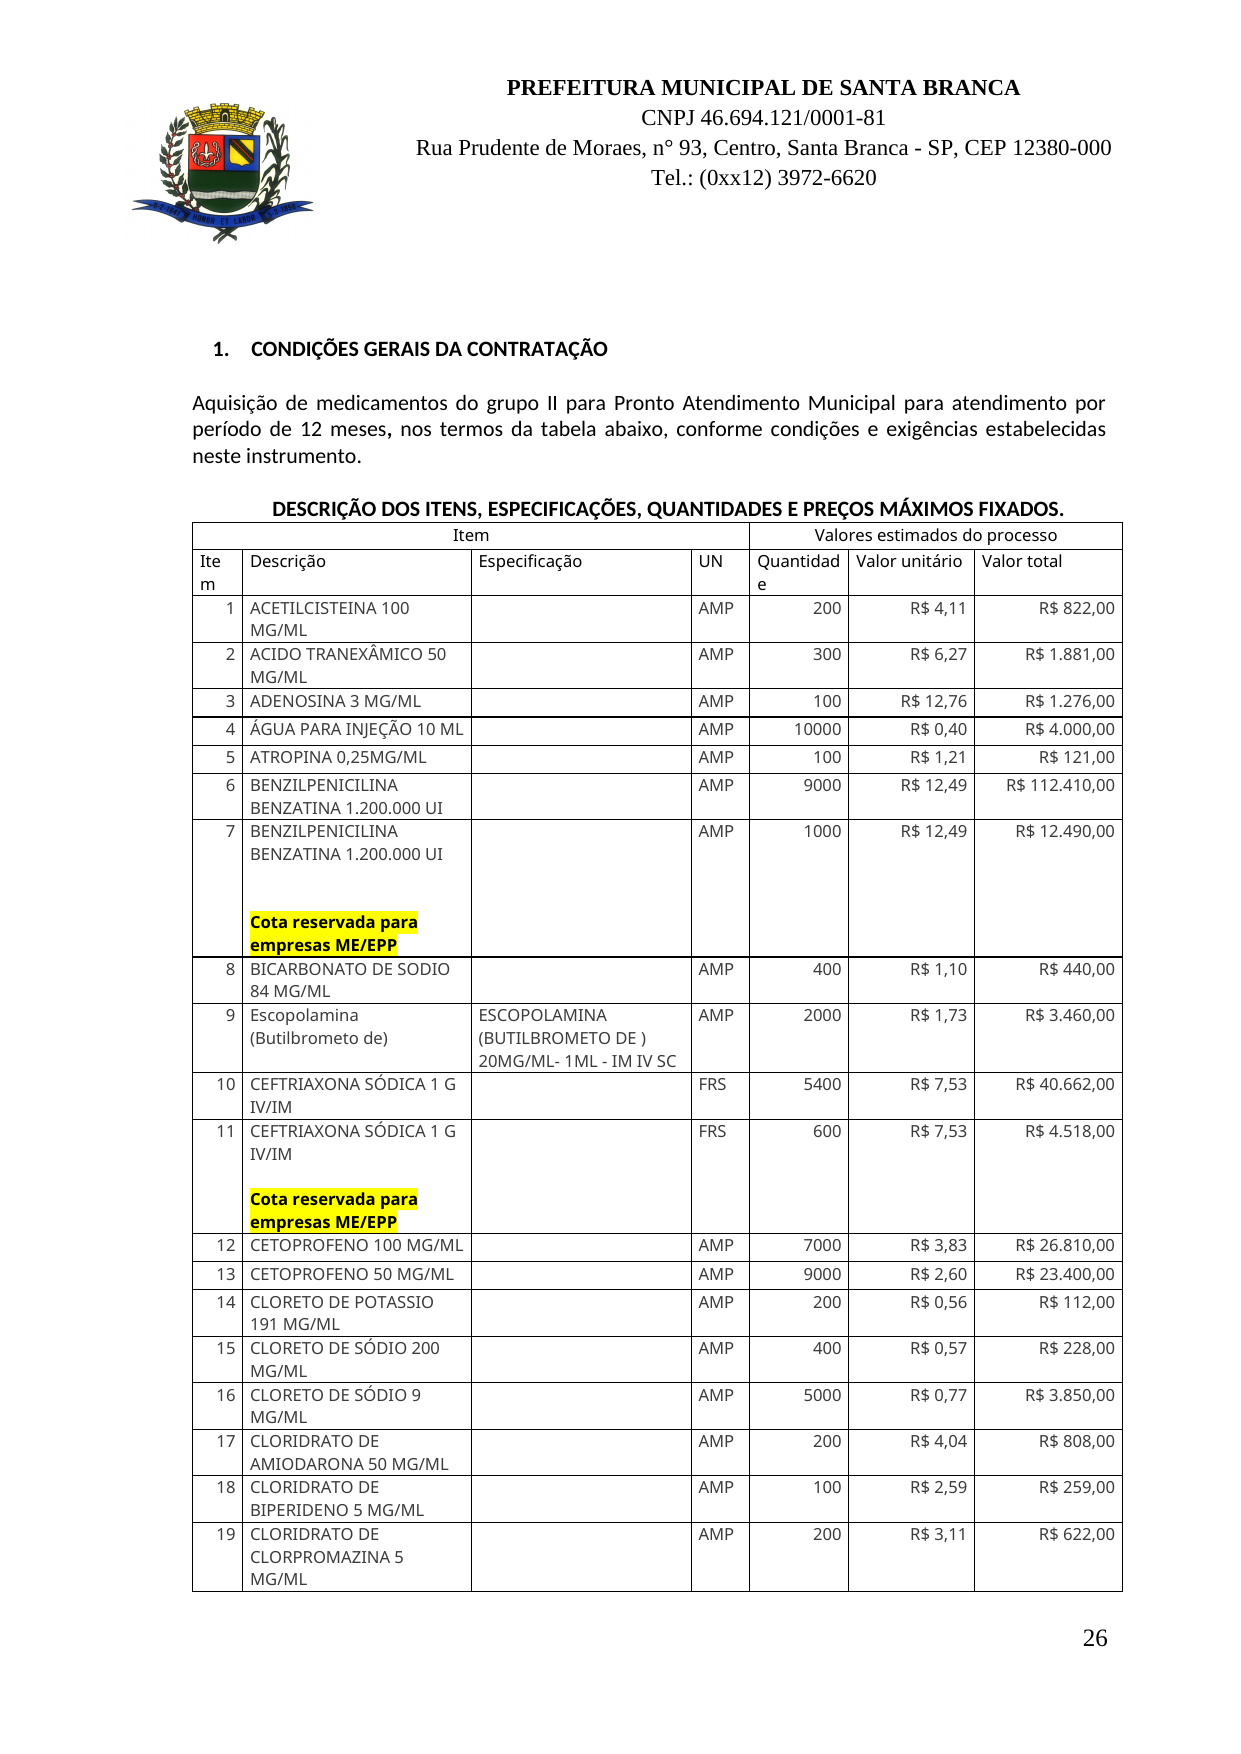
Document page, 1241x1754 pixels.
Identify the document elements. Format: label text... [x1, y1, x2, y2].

table_cell 100 [750, 1476, 848, 1522]
table_cell BENZILPENICILINA BENZATINA 1.200.000 UI Cota reservada para empresas ME/EPP [243, 820, 471, 956]
list DESCRIÇÃO DOS ITENS, ESPECIFICAÇÕES, QUANTIDADES E PREÇOS MÁXIMOS FIXADOS. [229, 496, 1107, 522]
table_cell Quantidade [750, 550, 848, 595]
table_cell R$ 1,10 [849, 958, 974, 1003]
table_cell R$ 6,27 [849, 643, 974, 688]
table_cell [472, 1073, 691, 1118]
table_cell R$ 1,21 [849, 746, 974, 773]
table_cell 5 [193, 746, 242, 773]
table_cell 1 [193, 596, 242, 642]
table_cell R$ 2,60 [849, 1262, 974, 1289]
table_cell ESCOPOLAMINA (BUTILBROMETO DE ) 20MG/ML- 1ML - IM IV SC [472, 1004, 691, 1072]
table_cell 1000 [750, 820, 848, 956]
table_cell Item [193, 550, 242, 595]
table_cell AMP [692, 746, 749, 773]
table_cell R$ 3,11 [849, 1523, 974, 1591]
table_cell CLORIDRATO DE CLORPROMAZINA 5 MG/ML [243, 1523, 471, 1591]
table_cell [472, 1383, 691, 1429]
table_cell [472, 1430, 691, 1475]
table_cell AMP [692, 1523, 749, 1591]
table_cell CLORETO DE SÓDIO 200 MG/ML [243, 1337, 471, 1382]
table_cell CLORETO DE SÓDIO 9 MG/ML [243, 1383, 471, 1429]
table_cell 5000 [750, 1383, 848, 1429]
table_cell AMP [692, 643, 749, 688]
table_cell [472, 596, 691, 642]
table_cell R$ 440,00 [975, 958, 1122, 1003]
table_cell Escopolamina (Butilbrometo de) [243, 1004, 471, 1072]
table_cell 2 [193, 643, 242, 688]
table_cell AMP [692, 958, 749, 1003]
table_cell R$ 121,00 [975, 746, 1122, 773]
table_cell AMP [692, 1004, 749, 1072]
table_cell R$ 0,77 [849, 1383, 974, 1429]
table_cell [472, 689, 691, 716]
table_header Valores estimados do processo [750, 523, 1122, 549]
table_cell R$ 1.276,00 [975, 689, 1122, 716]
table_cell ACETILCISTEINA 100 MG/ML [243, 596, 471, 642]
table_cell 15 [193, 1337, 242, 1382]
table_cell CLORIDRATO DE AMIODARONA 50 MG/ML [243, 1430, 471, 1475]
table_cell R$ 3.460,00 [975, 1004, 1122, 1072]
table_cell 3 [193, 689, 242, 716]
table_cell 300 [750, 643, 848, 688]
table_cell ACIDO TRANEXÂMICO 50 MG/ML [243, 643, 471, 688]
table_cell AMP [692, 1383, 749, 1429]
table_cell R$ 4,11 [849, 596, 974, 642]
table_cell 100 [750, 746, 848, 773]
table_cell R$ 7,53 [849, 1073, 974, 1118]
table_cell CLORETO DE POTASSIO 191 MG/ML [243, 1290, 471, 1336]
table_cell [472, 1262, 691, 1289]
table_cell R$ 0,40 [849, 718, 974, 744]
table_cell R$ 112.410,00 [975, 774, 1122, 819]
table_cell 200 [750, 1523, 848, 1591]
table_cell [472, 1476, 691, 1522]
table_cell 2000 [750, 1004, 848, 1072]
table_cell AMP [692, 689, 749, 716]
table_cell [472, 820, 691, 956]
table_cell CLORIDRATO DE BIPERIDENO 5 MG/ML [243, 1476, 471, 1522]
table_cell 9000 [750, 1262, 848, 1289]
table_cell AMP [692, 718, 749, 744]
table_cell [472, 1523, 691, 1591]
table_cell [472, 643, 691, 688]
table_cell 11 [193, 1120, 242, 1233]
table_cell ATROPINA 0,25MG/ML [243, 746, 471, 773]
table_cell CETOPROFENO 50 MG/ML [243, 1262, 471, 1289]
table_cell ÁGUA PARA INJEÇÃO 10 ML [243, 718, 471, 744]
table_cell R$ 112,00 [975, 1290, 1122, 1336]
table_cell [472, 1234, 691, 1261]
table_cell AMP [692, 1234, 749, 1261]
table_header Item [193, 523, 749, 549]
table_cell R$ 2,59 [849, 1476, 974, 1522]
table_cell ADENOSINA 3 MG/ML [243, 689, 471, 716]
table_cell CETOPROFENO 100 MG/ML [243, 1234, 471, 1261]
table_cell 10 [193, 1073, 242, 1118]
table_cell 9 [193, 1004, 242, 1072]
table_cell [472, 1337, 691, 1382]
table_cell [472, 1120, 691, 1233]
table_cell Valor unitário [849, 550, 974, 595]
table_cell 8 [193, 958, 242, 1003]
table_cell 4 [193, 718, 242, 744]
table_cell Valor total [975, 550, 1122, 595]
table_cell AMP [692, 1430, 749, 1475]
table_cell 12 [193, 1234, 242, 1261]
table_cell R$ 4,04 [849, 1430, 974, 1475]
table_cell 5400 [750, 1073, 848, 1118]
picture [125, 98, 315, 244]
table_cell AMP [692, 1476, 749, 1522]
table_cell R$ 822,00 [975, 596, 1122, 642]
table_cell 600 [750, 1120, 848, 1233]
table_cell 17 [193, 1430, 242, 1475]
table_cell FRS [692, 1073, 749, 1118]
table_cell [472, 746, 691, 773]
table_cell 7 [193, 820, 242, 956]
table_cell 16 [193, 1383, 242, 1429]
table_cell Especificação [472, 550, 691, 595]
table_cell 7000 [750, 1234, 848, 1261]
table_cell [472, 718, 691, 744]
table_cell 10000 [750, 718, 848, 744]
table_cell 13 [193, 1262, 242, 1289]
table_cell R$ 12.490,00 [975, 820, 1122, 956]
table_cell 200 [750, 596, 848, 642]
table_cell 100 [750, 689, 848, 716]
table_cell BICARBONATO DE SODIO 84 MG/ML [243, 958, 471, 1003]
table_cell R$ 12,49 [849, 820, 974, 956]
table_cell R$ 7,53 [849, 1120, 974, 1233]
table_cell 200 [750, 1290, 848, 1336]
table_cell 200 [750, 1430, 848, 1475]
table_cell 400 [750, 1337, 848, 1382]
table_cell R$ 4.518,00 [975, 1120, 1122, 1233]
table_cell AMP [692, 774, 749, 819]
table_cell R$ 1.881,00 [975, 643, 1122, 688]
table_cell AMP [692, 820, 749, 956]
table_cell [472, 1290, 691, 1336]
table_cell R$ 0,57 [849, 1337, 974, 1382]
table_cell 14 [193, 1290, 242, 1336]
table_cell AMP [692, 596, 749, 642]
table_cell R$ 1,73 [849, 1004, 974, 1072]
table_cell 400 [750, 958, 848, 1003]
table_cell Descrição [243, 550, 471, 595]
table_cell R$ 26.810,00 [975, 1234, 1122, 1261]
table_cell [472, 774, 691, 819]
table_cell 18 [193, 1476, 242, 1522]
table_cell R$ 622,00 [975, 1523, 1122, 1591]
table_cell CEFTRIAXONA SÓDICA 1 G IV/IM Cota reservada para empresas ME/EPP [243, 1120, 471, 1233]
table_cell AMP [692, 1290, 749, 1336]
table_cell FRS [692, 1120, 749, 1233]
table_cell AMP [692, 1262, 749, 1289]
table_cell R$ 4.000,00 [975, 718, 1122, 744]
table_cell UN [692, 550, 749, 595]
table_cell 19 [193, 1523, 242, 1591]
table_cell R$ 40.662,00 [975, 1073, 1122, 1118]
table_cell 9000 [750, 774, 848, 819]
table_cell [472, 958, 691, 1003]
table_cell R$ 12,49 [849, 774, 974, 819]
table_cell R$ 3.850,00 [975, 1383, 1122, 1429]
table_cell R$ 228,00 [975, 1337, 1122, 1382]
list CONDIÇÕES GERAIS DA CONTRATAÇÃO [229, 336, 1107, 362]
table_cell R$ 12,76 [849, 689, 974, 716]
text Aquisição de medicamentos do grupo II para Pronto Atendimento Municipal para atendimento por período de 12 meses, nos termos da tabela abaixo, conforme condições e exigências estabelecidas neste instrumento. [192, 389, 1107, 469]
table_cell AMP [692, 1337, 749, 1382]
table_cell 6 [193, 774, 242, 819]
table_cell R$ 0,56 [849, 1290, 974, 1336]
table_cell R$ 259,00 [975, 1476, 1122, 1522]
table_cell R$ 808,00 [975, 1430, 1122, 1475]
table_cell R$ 23.400,00 [975, 1262, 1122, 1289]
table_cell R$ 3,83 [849, 1234, 974, 1261]
table_cell BENZILPENICILINA BENZATINA 1.200.000 UI [243, 774, 471, 819]
table_cell CEFTRIAXONA SÓDICA 1 G IV/IM [243, 1073, 471, 1118]
